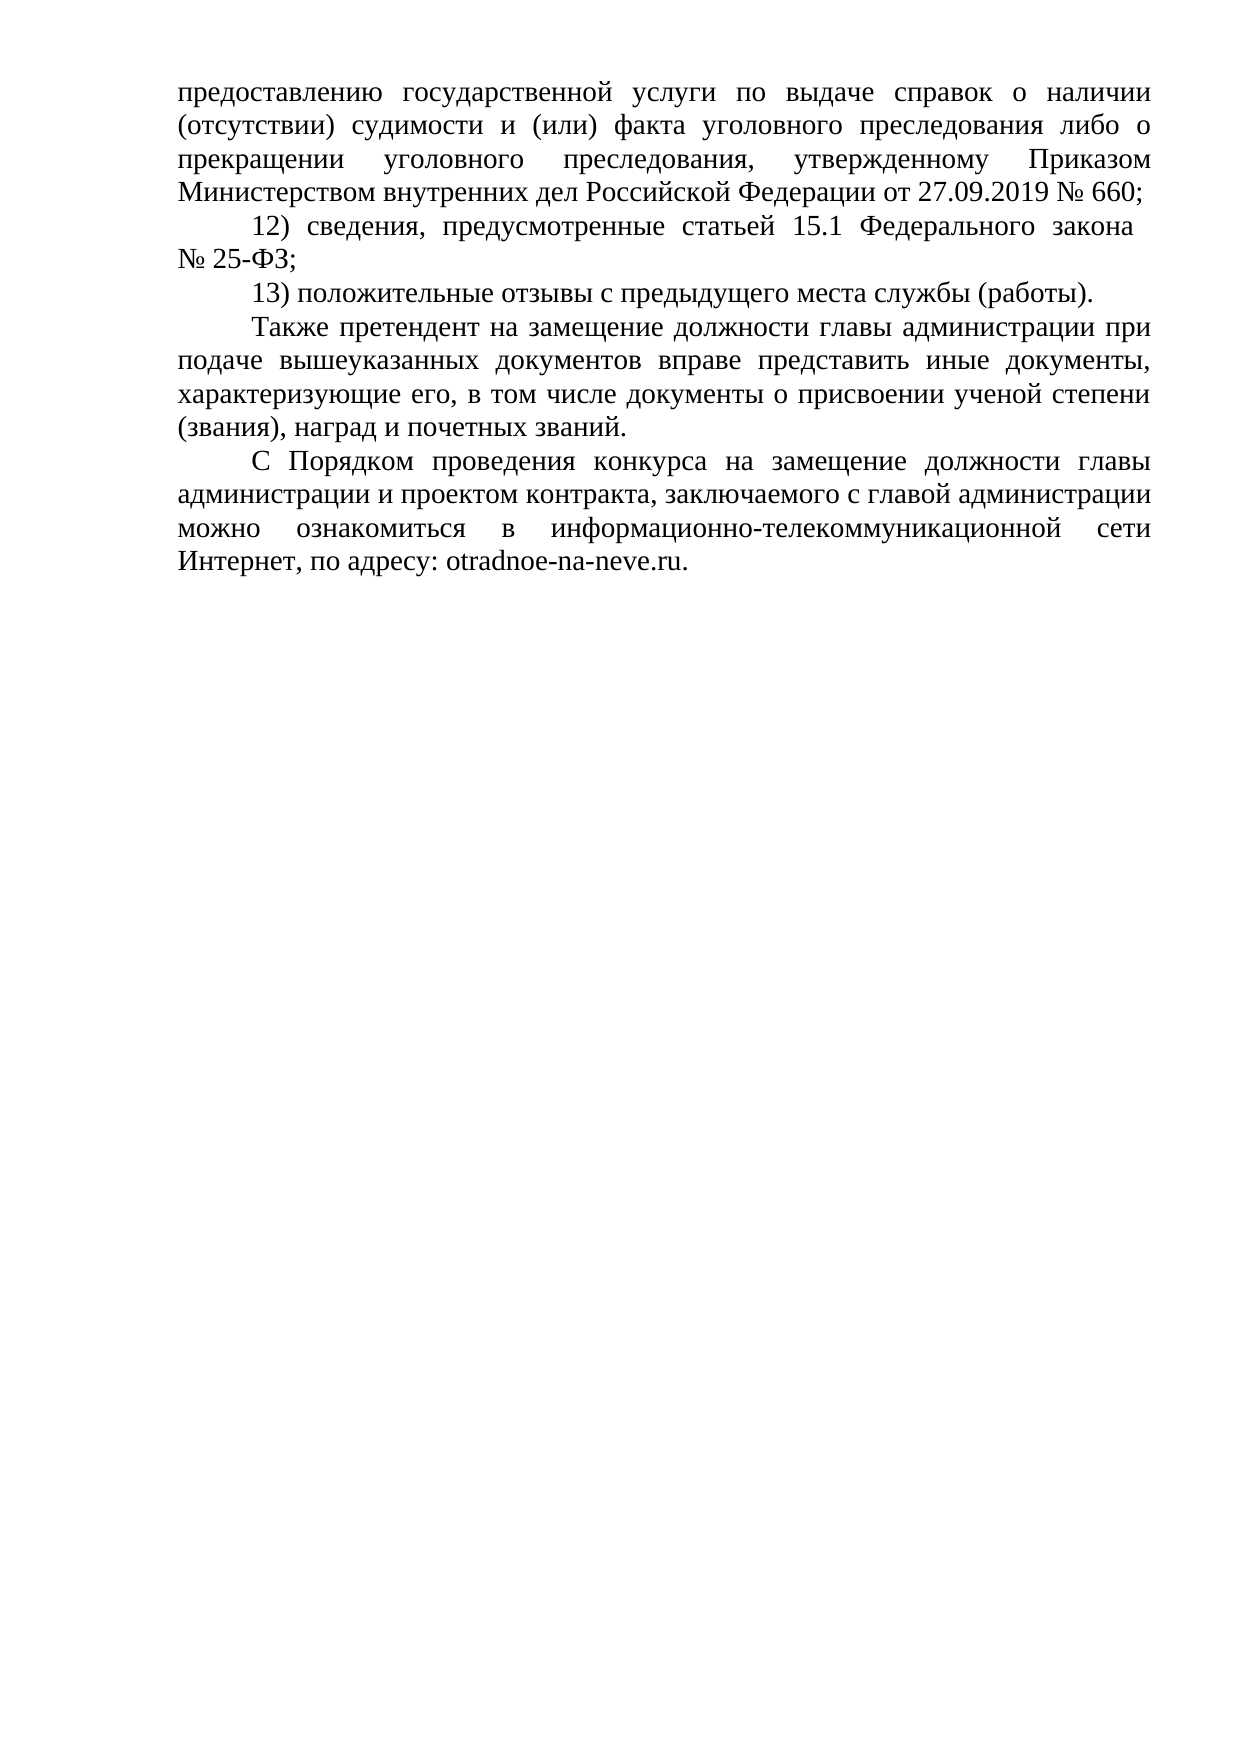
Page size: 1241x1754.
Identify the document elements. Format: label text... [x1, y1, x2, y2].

text 12) сведения, предусмотренные статьей 15.1 Федерального закона № 25-ФЗ; [177, 208, 1152, 275]
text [177, 74, 1152, 208]
text С Порядком проведения конкурса на замещение должности главы администрации и проектом контракта, заключаемого с главой администрации можно ознакомиться в информационно-телекоммуникационной сети Интернет, по адресу: otradnoe-na-neve.ru. [177, 443, 1152, 577]
text 13) положительные отзывы с предыдущего места службы (работы). [177, 275, 1152, 309]
text Также претендент на замещение должности главы администрации при подаче вышеуказанных документов вправе представить иные документы, характеризующие его, в том числе документы о присвоении ученой степени (звания), наград и почетных званий. [177, 309, 1152, 443]
